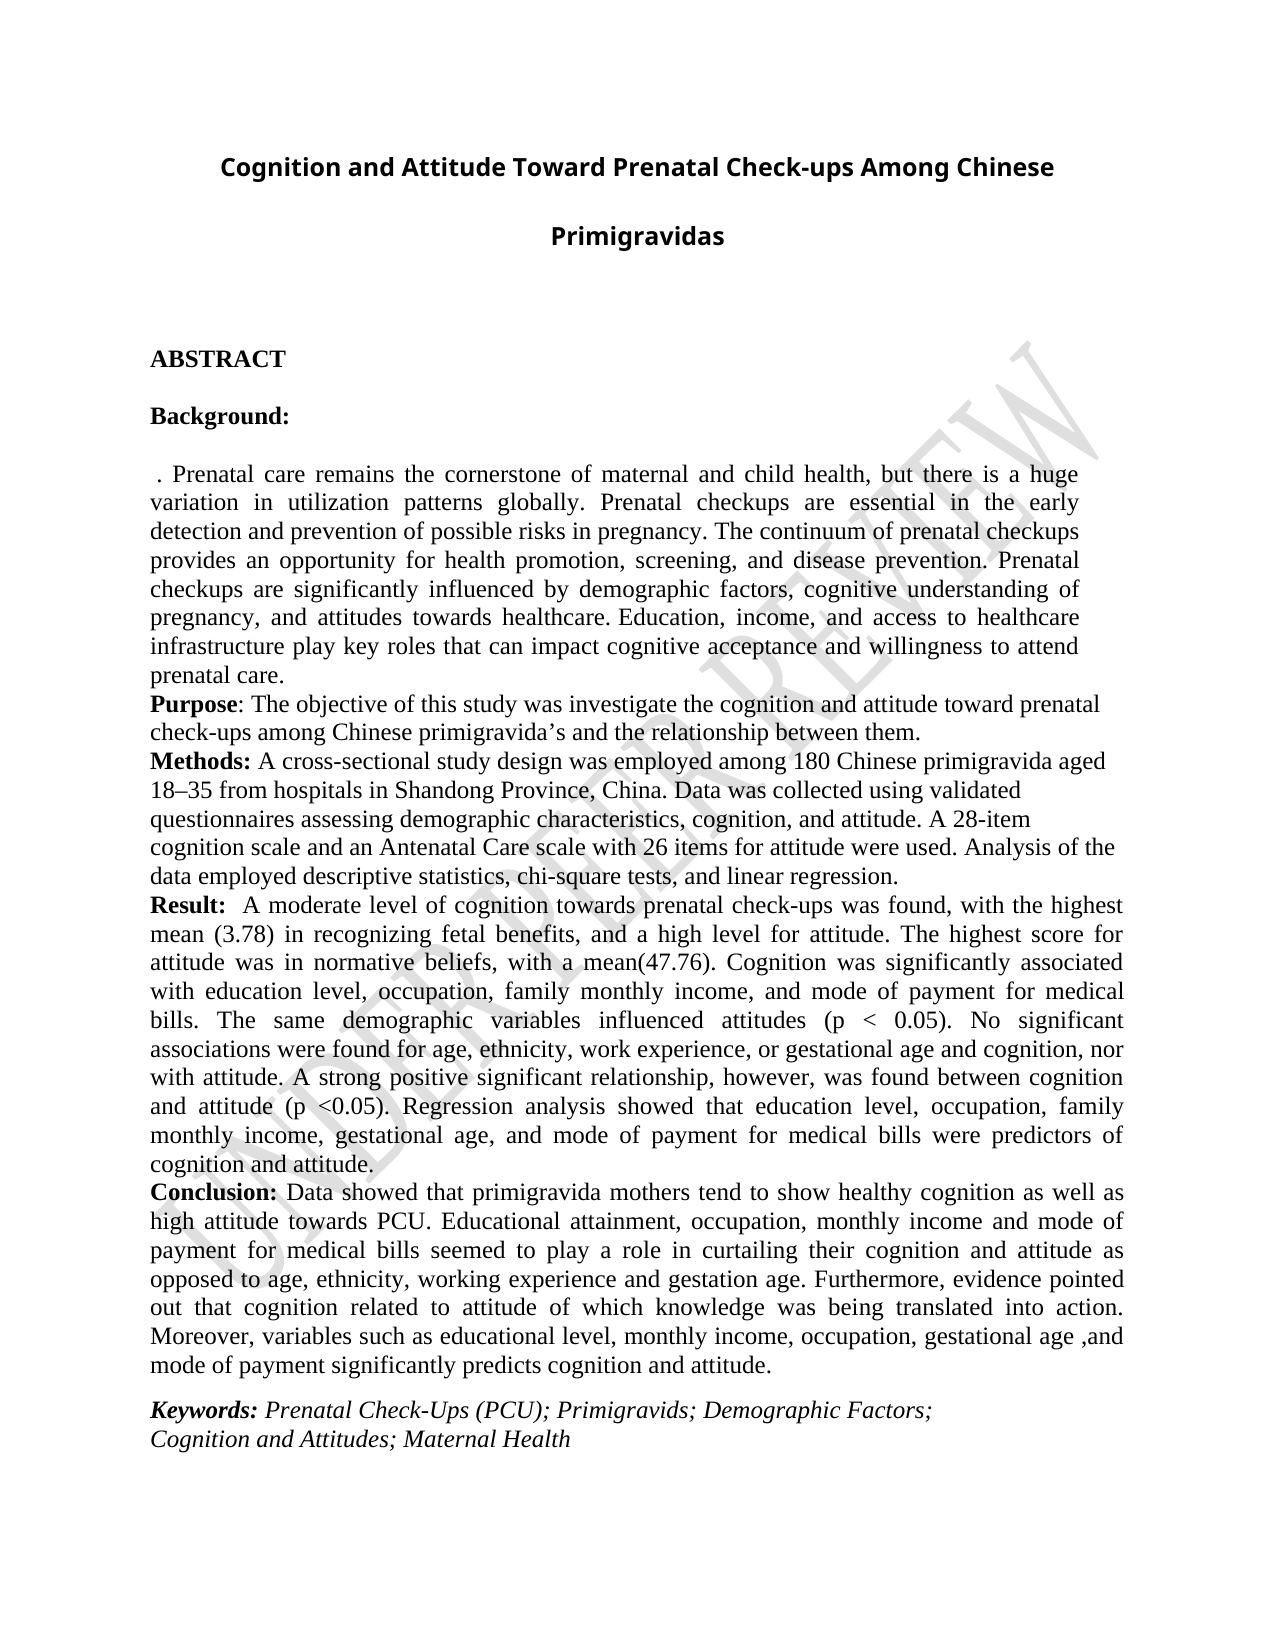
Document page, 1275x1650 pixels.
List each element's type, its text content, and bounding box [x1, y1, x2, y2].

text . Prenatal care remains the cornerstone of maternal and child health, but there is a huge variation in utilization patterns globally. Prenatal checkups are essential in the early detection and prevention of possible risks in pregnancy. The continuum of prenatal checkups provides an opportunity for health promotion, screening, and disease prevention. Prenatal checkups are significantly influenced by demographic factors, cognitive understanding of pregnancy, and attitudes towards healthcare. Education, income, and access to healthcare infrastructure play key roles that can impact cognitive acceptance and willingness to attend prenatal care. [150, 459, 1080, 689]
list Result: A moderate level of cognition towards prenatal check-ups was found, with the highest mean (3.78) in recognizing fetal benefits, and a high level for attitude. The highest score for attitude was in normative beliefs, with a mean(47.76). Cognition was significantly associated with education level, occupation, family monthly income, and mode of payment for medical bills. The same demographic variables influenced attitudes (p < 0.05). No significant associations were found for age, ethnicity, work experience, or gestational age and cognition, nor with attitude. A strong positive significant relationship, however, was found between cognition and attitude (p <0.05). Regression analysis showed that education level, occupation, family monthly income, gestational age, and mode of payment for medical bills were predictors of cognition and attitude. [150, 890, 1125, 1177]
text Background: [150, 401, 1080, 430]
text Cognition and Attitudes; Maternal Health [150, 1424, 1125, 1453]
text Cognition and Attitude Toward Prenatal Check-ups Among Chinese Primigravidas [150, 150, 1125, 252]
list Conclusion: Data showed that primigravida mothers tend to show healthy cognition as well as high attitude towards PCU. Educational attainment, occupation, monthly income and mode of payment for medical bills seemed to play a role in curtailing their cognition and attitude as opposed to age, ethnicity, working experience and gestation age. Furthermore, evidence pointed out that cognition related to attitude of which knowledge was being translated into action. Moreover, variables such as educational level, monthly income, occupation, gestational age ,and mode of payment significantly predicts cognition and attitude. [150, 1177, 1125, 1379]
text Keywords: Prenatal Check-Ups (PCU); Primigravids; Demographic Factors; [150, 1395, 1125, 1424]
text Methods: A cross-sectional study design was employed among 180 Chinese primigravida aged 18–35 from hospitals in Shandong Province, China. Data was collected using validated questionnaires assessing demographic characteristics, cognition, and attitude. A 28-item cognition scale and an Antenatal Care scale with 26 items for attitude were used. Analysis of the data employed descriptive statistics, chi-square tests, and linear regression. [150, 746, 1125, 890]
text ABSTRACT [150, 344, 1125, 372]
text Purpose: The objective of this study was investigate the cognition and attitude toward prenatal check-ups among Chinese primigravida’s and the relationship between them. [150, 689, 1125, 746]
